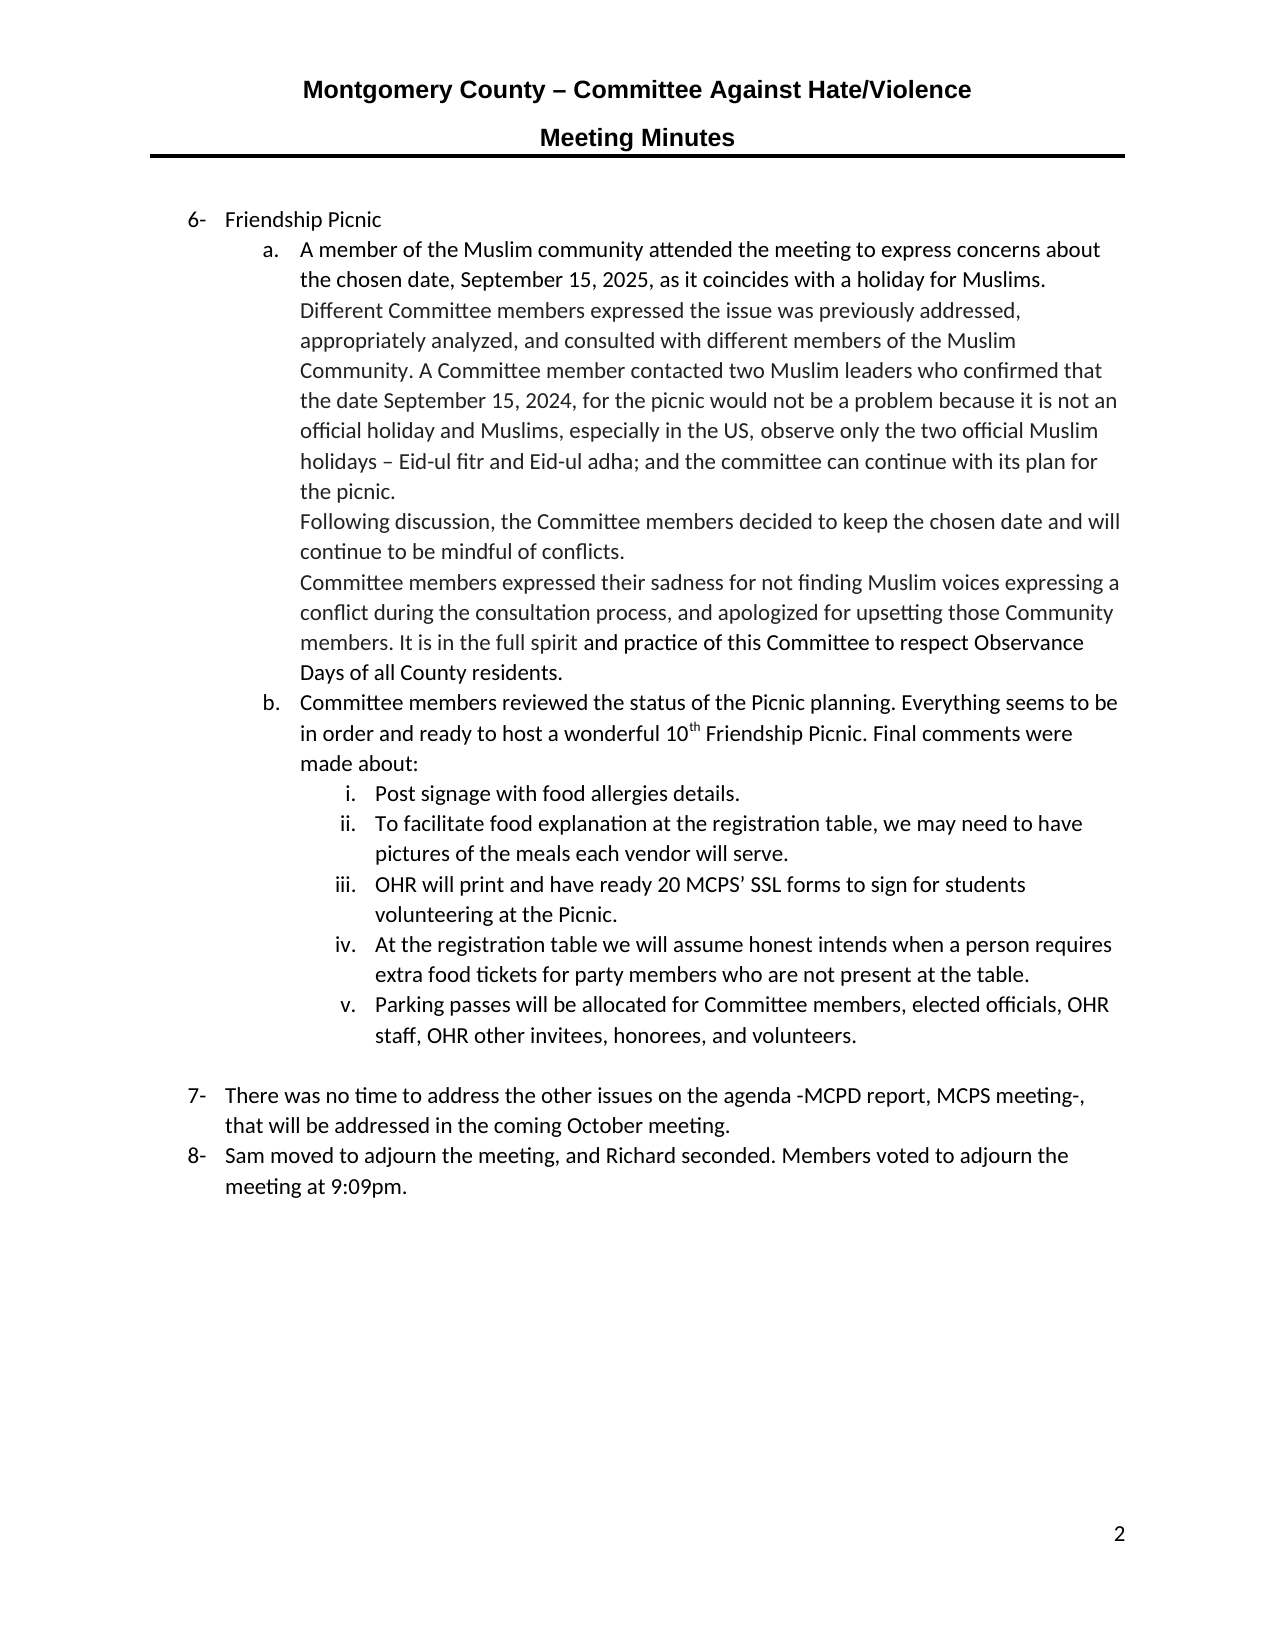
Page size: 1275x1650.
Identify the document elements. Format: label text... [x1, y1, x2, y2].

list Committee members reviewed the status of the Picnic planning. Everything seems to be in order and ready to host a wonderful 10th Friendship Picnic. Final comments were made about: [262, 688, 1125, 777]
list At the registration table we will assume honest intends when a person requires extra food tickets for party members who are not present at the table. [356, 930, 1125, 988]
list Sam moved to adjourn the meeting, and Richard seconded. Members voted to adjourn the meeting at 9:09pm. [187, 1142, 1125, 1200]
list A member of the Muslim community attended the meeting to express concerns about the chosen date, September 15, 2025, as it coincides with a holiday for Muslims. Different Committee members expressed the issue was previously addressed, appropriately analyzed, and consulted with different members of the Muslim Community. A Committee member contacted two Muslim leaders who confirmed that the date September 15, 2024, for the picnic would not be a problem because it is not an official holiday and Muslims, especially in the US, observe only the two official Muslim holidays – Eid-ul fitr and Eid-ul adha; and the committee can continue with its plan for the picnic. [262, 235, 1125, 505]
list Parking passes will be allocated for Committee members, elected officials, OHR staff, OHR other invitees, honorees, and volunteers. [356, 991, 1125, 1049]
list OHR will print and have ready 20 MCPS’ SSL forms to sign for students volunteering at the Picnic. [356, 870, 1125, 928]
list Post signage with food allergies details. [356, 779, 1125, 807]
list Friendship Picnic [187, 205, 1125, 233]
list Following discussion, the Committee members decided to keep the chosen date and will continue to be mindful of conflicts. [300, 507, 1125, 566]
list Committee members expressed their sadness for not finding Muslim voices expressing a conflict during the consultation process, and apologized for upsetting those Community members. It is in the full spirit and practice of this Committee to respect Observance Days of all County residents. [300, 568, 1125, 686]
list To facilitate food explanation at the registration table, we may need to have pictures of the meals each vendor will serve. [356, 809, 1125, 868]
list There was no time to address the other issues on the agenda -MCPD report, MCPS meeting-, that will be addressed in the coming October meeting. [187, 1081, 1125, 1139]
